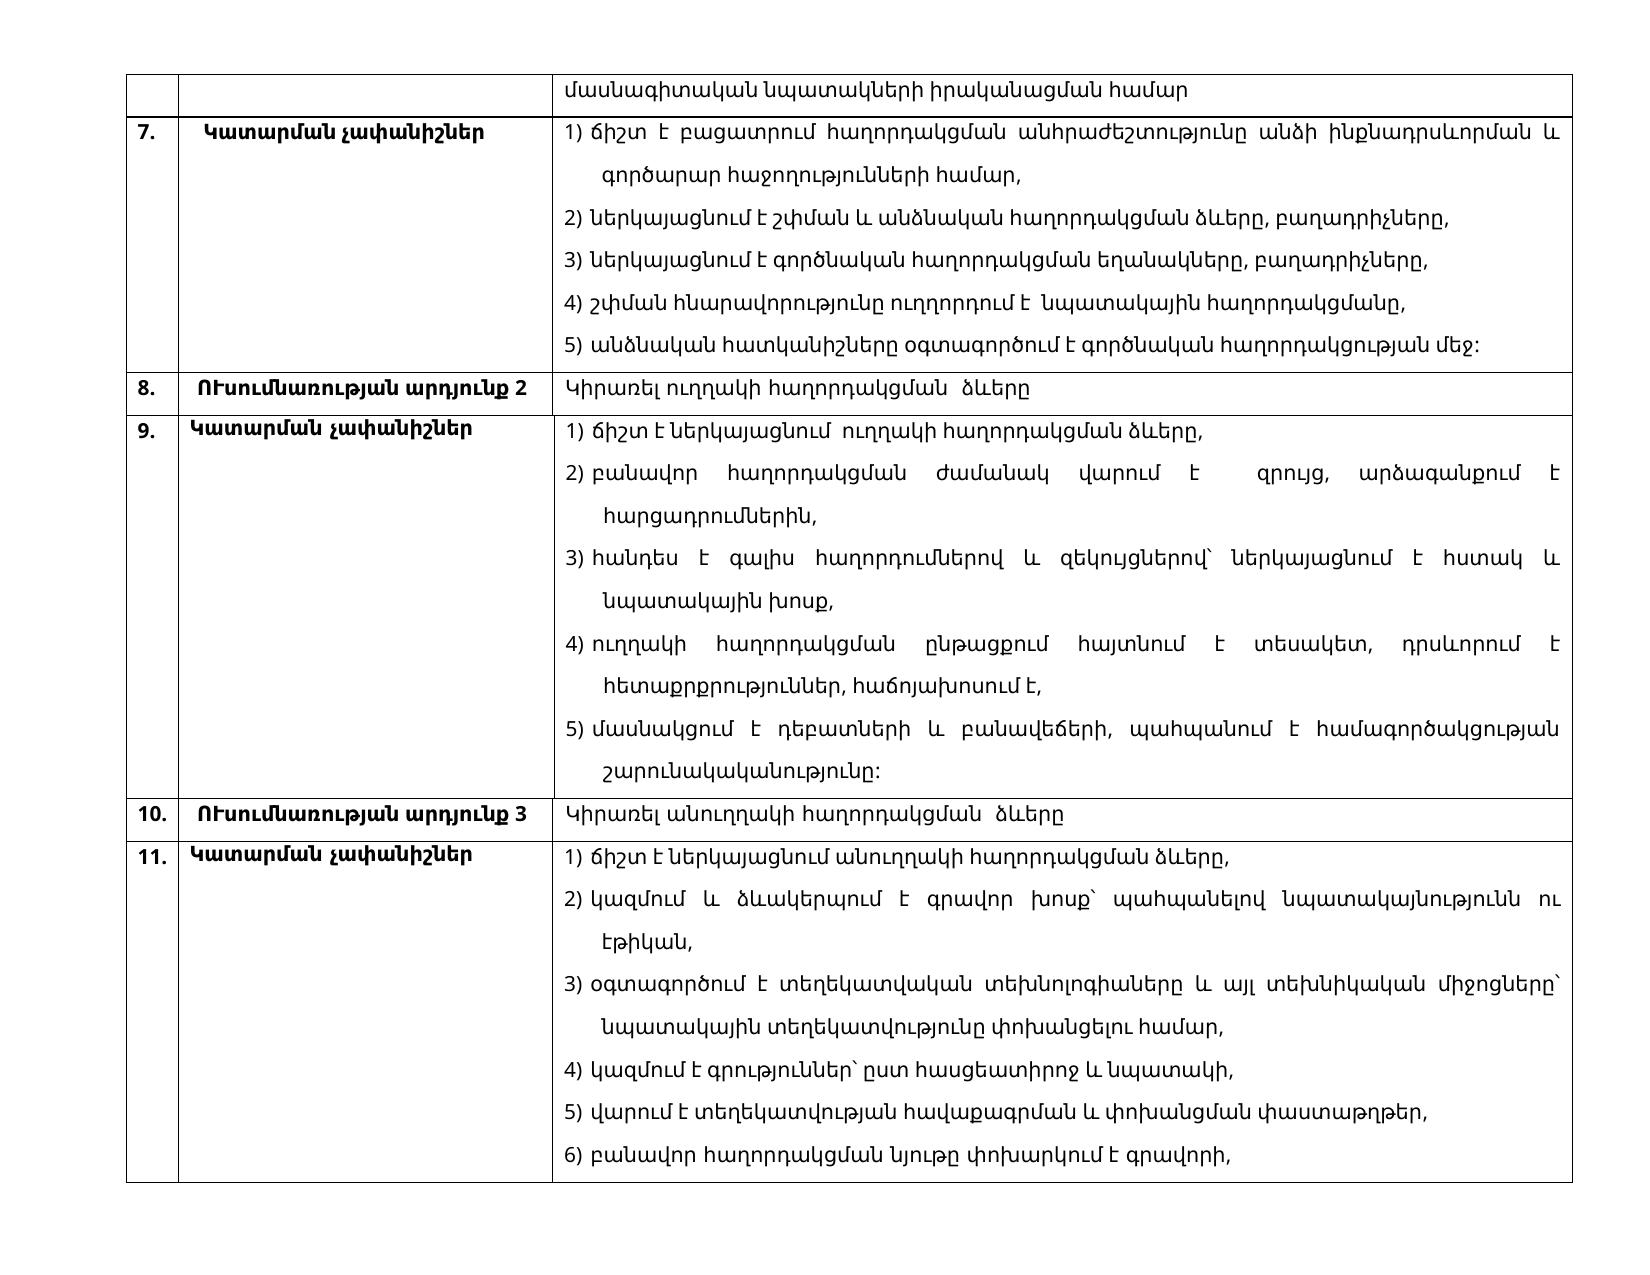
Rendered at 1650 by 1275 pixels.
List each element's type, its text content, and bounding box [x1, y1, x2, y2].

table_cell [127, 75, 178, 116]
table_cell [127, 799, 178, 841]
table_cell [127, 842, 178, 1182]
table_cell Կատարման չափանիշներ [179, 118, 552, 372]
table_cell Կիրառել անուղղակի հաղորդակցման ձևերը [553, 799, 1572, 841]
table_cell ճիշտ է բացատրում հաղորդակցման անհրաժեշտությունը անձի ինքնադրսևորման և գործարար հաջողությունների համար, ներկայացնում է շփման և անձնական հաղորդակցման ձևերը, բաղադրիչները, ներկայացնում է գործնական հաղորդակցման եղանակները, բաղադրիչները, շփման հնարավորությունը ուղղորդում է նպատակային հաղորդակցմանը, անձնական հատկանիշները օգտագործում է գործնական հաղորդակցության մեջ: [553, 118, 1572, 372]
table_cell [127, 118, 178, 372]
table_cell Կատարման չափանիշներ [179, 842, 552, 1182]
table_cell [127, 416, 178, 798]
table_cell [127, 373, 178, 415]
table_cell Կատարման չափանիշներ [179, 416, 554, 798]
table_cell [553, 75, 1572, 116]
table_cell ՈՒսումնառության արդյունք 3 [179, 799, 552, 841]
table_cell ճիշտ է ներկայացնում ուղղակի հաղորդակցման ձևերը, բանավոր հաղորդակցման ժամանակ վարում է զրույց, արձագանքում է հարցադրումներին, հանդես է գալիս հաղորդումներով և զեկույցներով՝ ներկայացնում է հստակ և նպատակային խոսք, ուղղակի հաղորդակցման ընթացքում հայտնում է տեսակետ, դրսևորում է հետաքրքրություններ, հաճոյախոսում է, մասնակցում է դեբատների և բանավեճերի, պահպանում է համագործակցության շարունակականությունը: [555, 416, 1572, 798]
table_cell ՈՒսումնառության արդյունք 2 [179, 373, 552, 415]
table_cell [553, 842, 1572, 1182]
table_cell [179, 75, 552, 116]
table_cell Կիրառել ուղղակի հաղորդակցման ձևերը [553, 373, 1572, 415]
